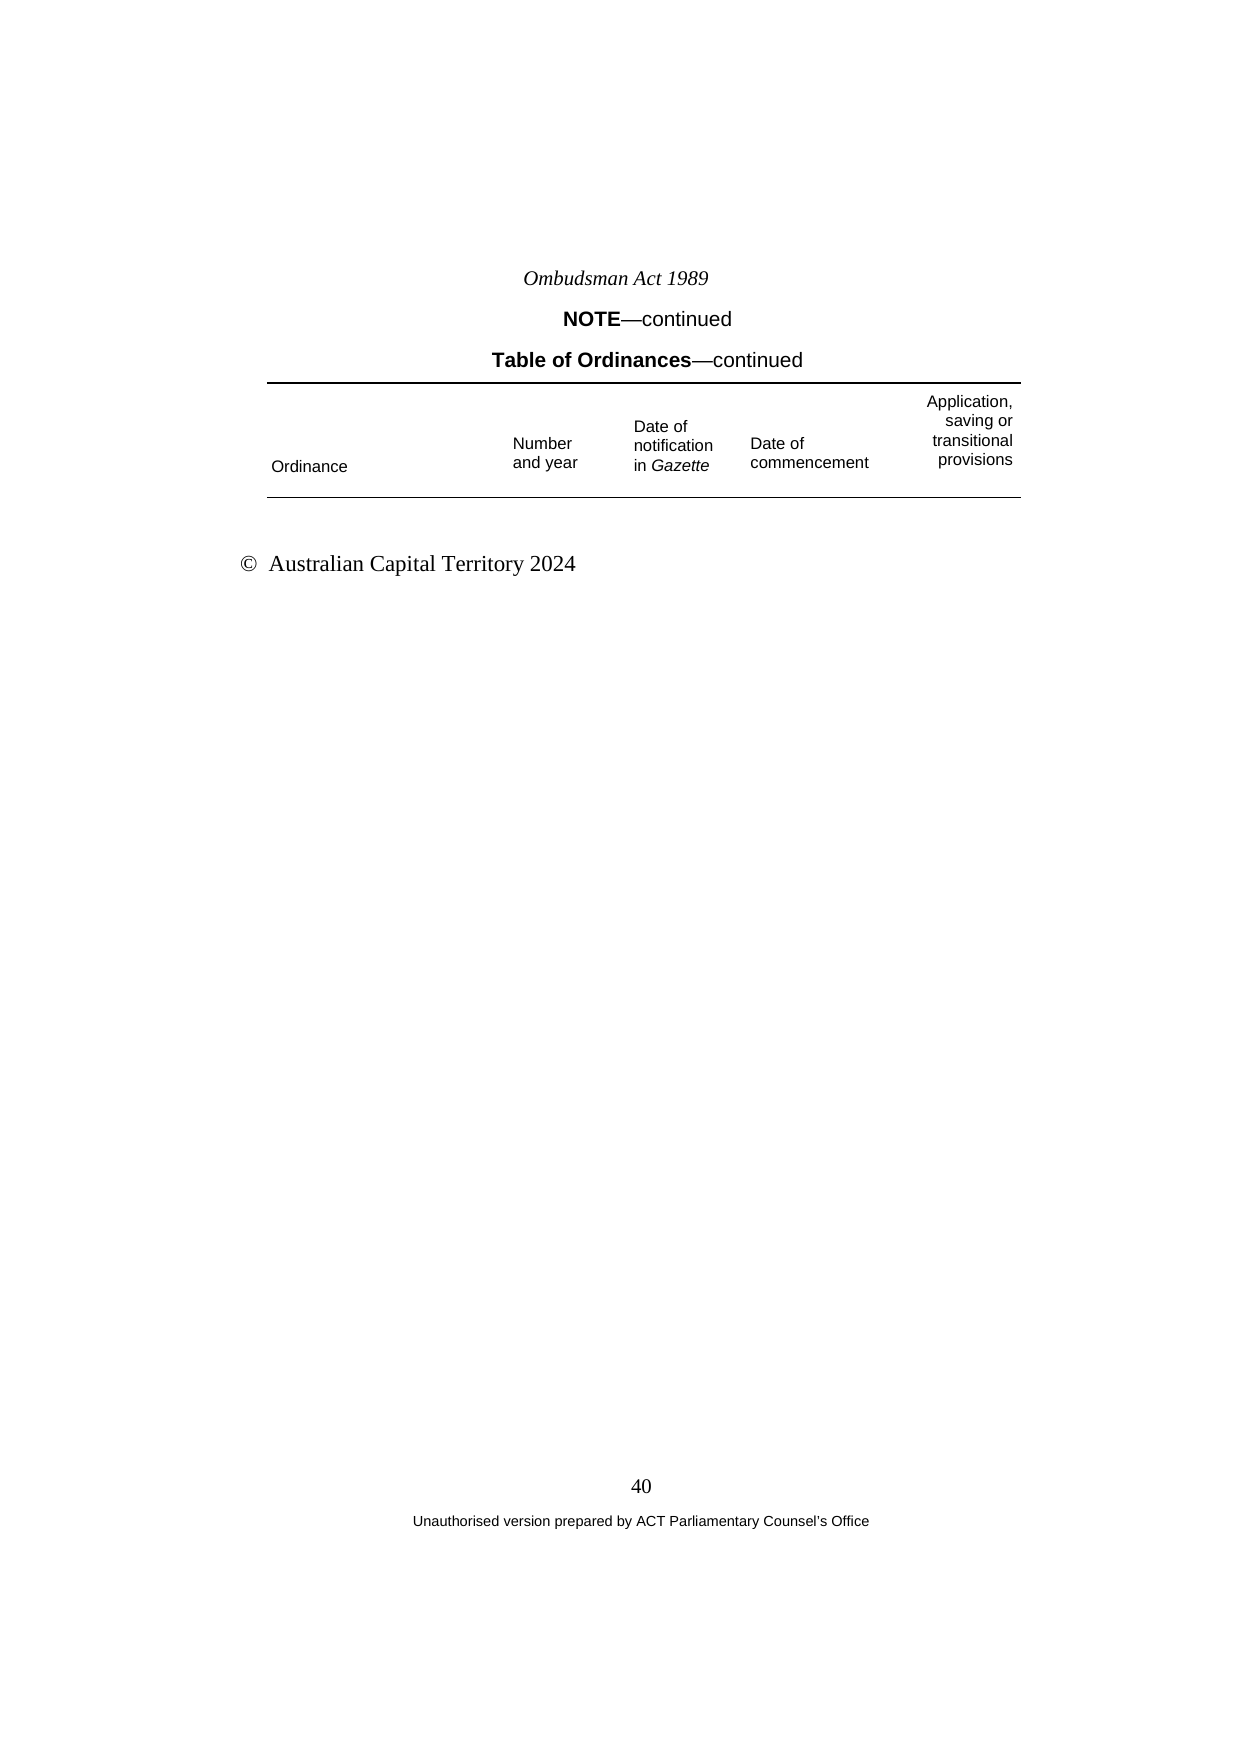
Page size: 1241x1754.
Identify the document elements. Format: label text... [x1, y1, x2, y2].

text © Australian Capital Territory 2024 [240, 550, 1042, 576]
